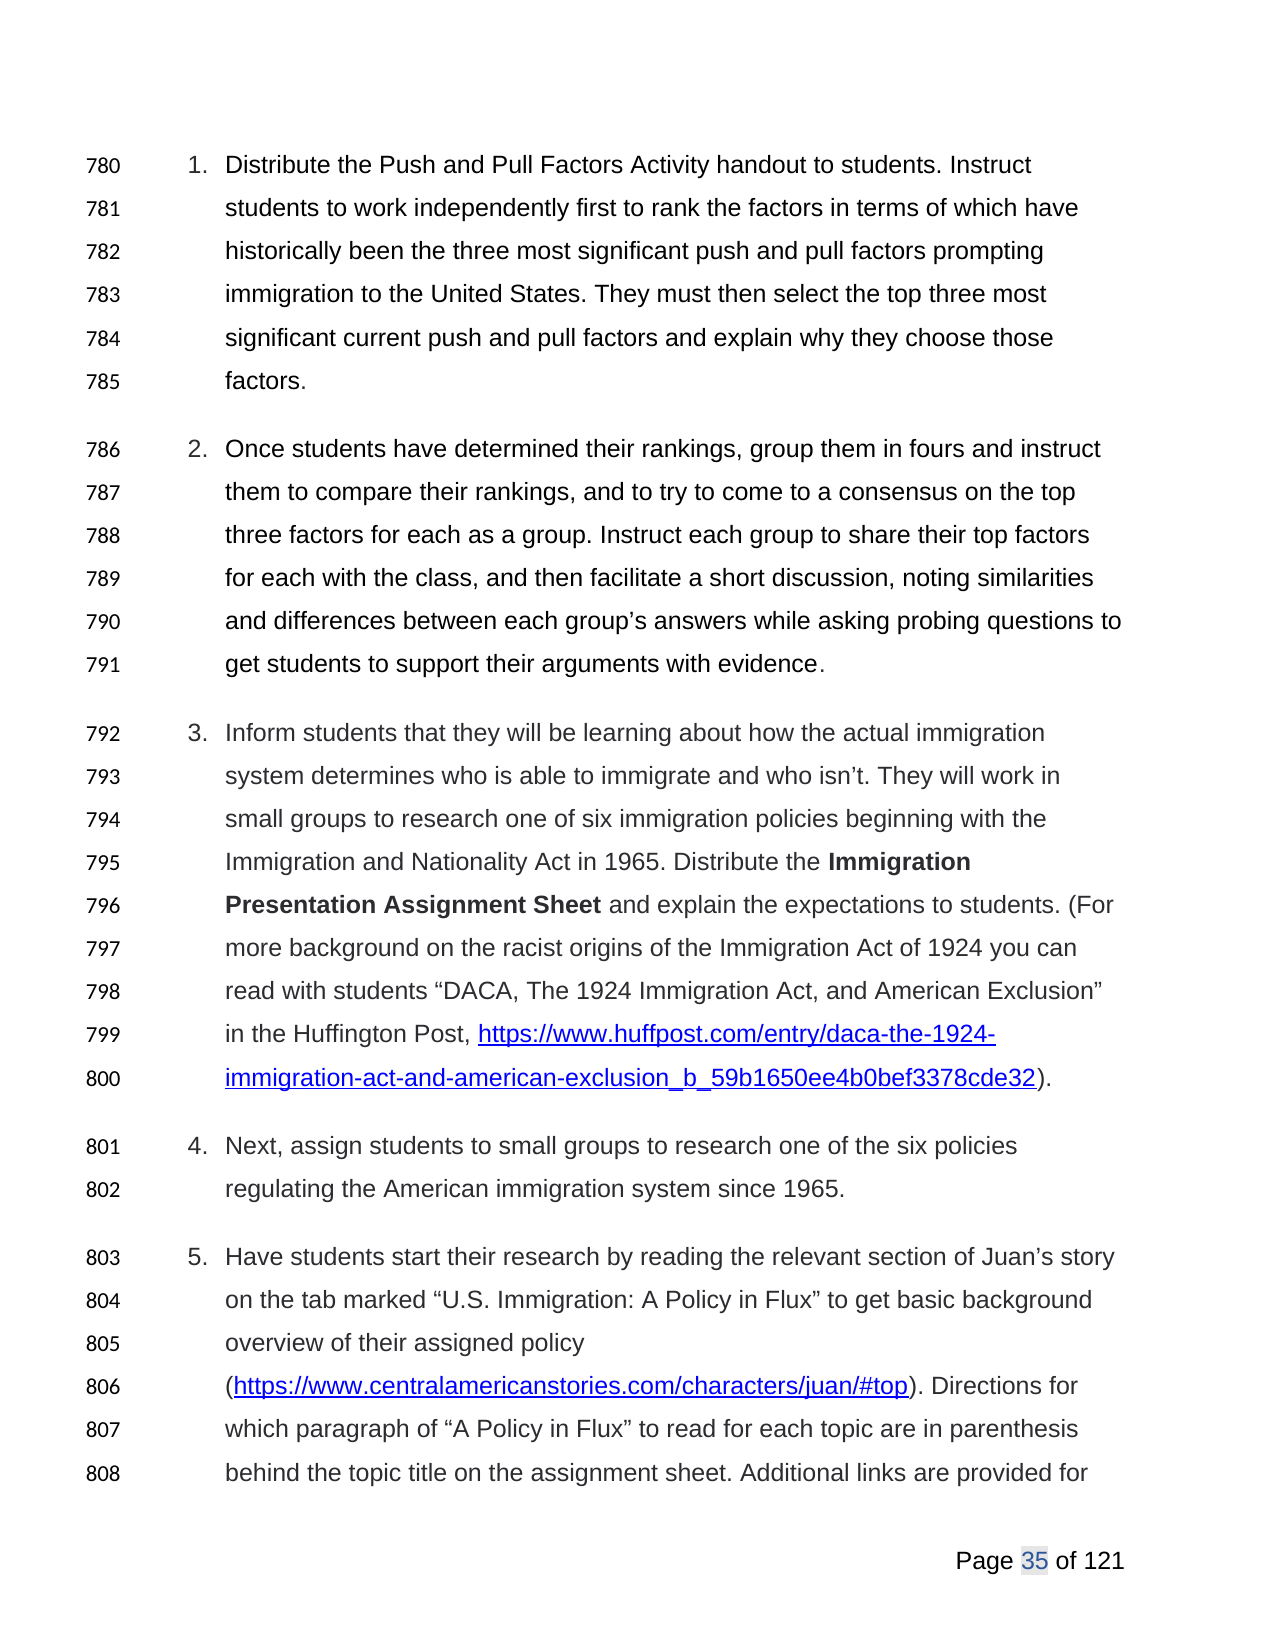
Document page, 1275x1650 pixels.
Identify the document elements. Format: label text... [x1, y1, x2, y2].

list Distribute the Push and Pull Factors Activity handout to students. Instruct students to work independently first to rank the factors in terms of which have historically been the three most significant push and pull factors prompting immigration to the United States. They must then select the top three most significant current push and pull factors and explain why they choose those factors. [187, 150, 1125, 394]
list Once students have determined their rankings, group them in fours and instruct them to compare their rankings, and to try to come to a consensus on the top three factors for each as a group. Instruct each group to share their top factors for each with the class, and then facilitate a short discussion, noting similarities and differences between each group’s answers while asking probing questions to get students to support their arguments with evidence. [187, 434, 1125, 678]
list Inform students that they will be learning about how the actual immigration system determines who is able to immigrate and who isn’t. They will work in small groups to research one of six immigration policies beginning with the Immigration and Nationality Act in 1965. Distribute the Immigration Presentation Assignment Sheet and explain the expectations to students. (For more background on the racist origins of the Immigration Act of 1924 you can read with students “DACA, The 1924 Immigration Act, and American Exclusion” in the Huffington Post, https://www.huffpost.com/entry/daca-the-1924-immigration-act-and-american-exclusion_b_59b1650ee4b0bef3378cde32). [187, 717, 1125, 1091]
list Next, assign students to small groups to research one of the six policies regulating the American immigration system since 1965. [187, 1131, 1125, 1202]
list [187, 1242, 1125, 1486]
